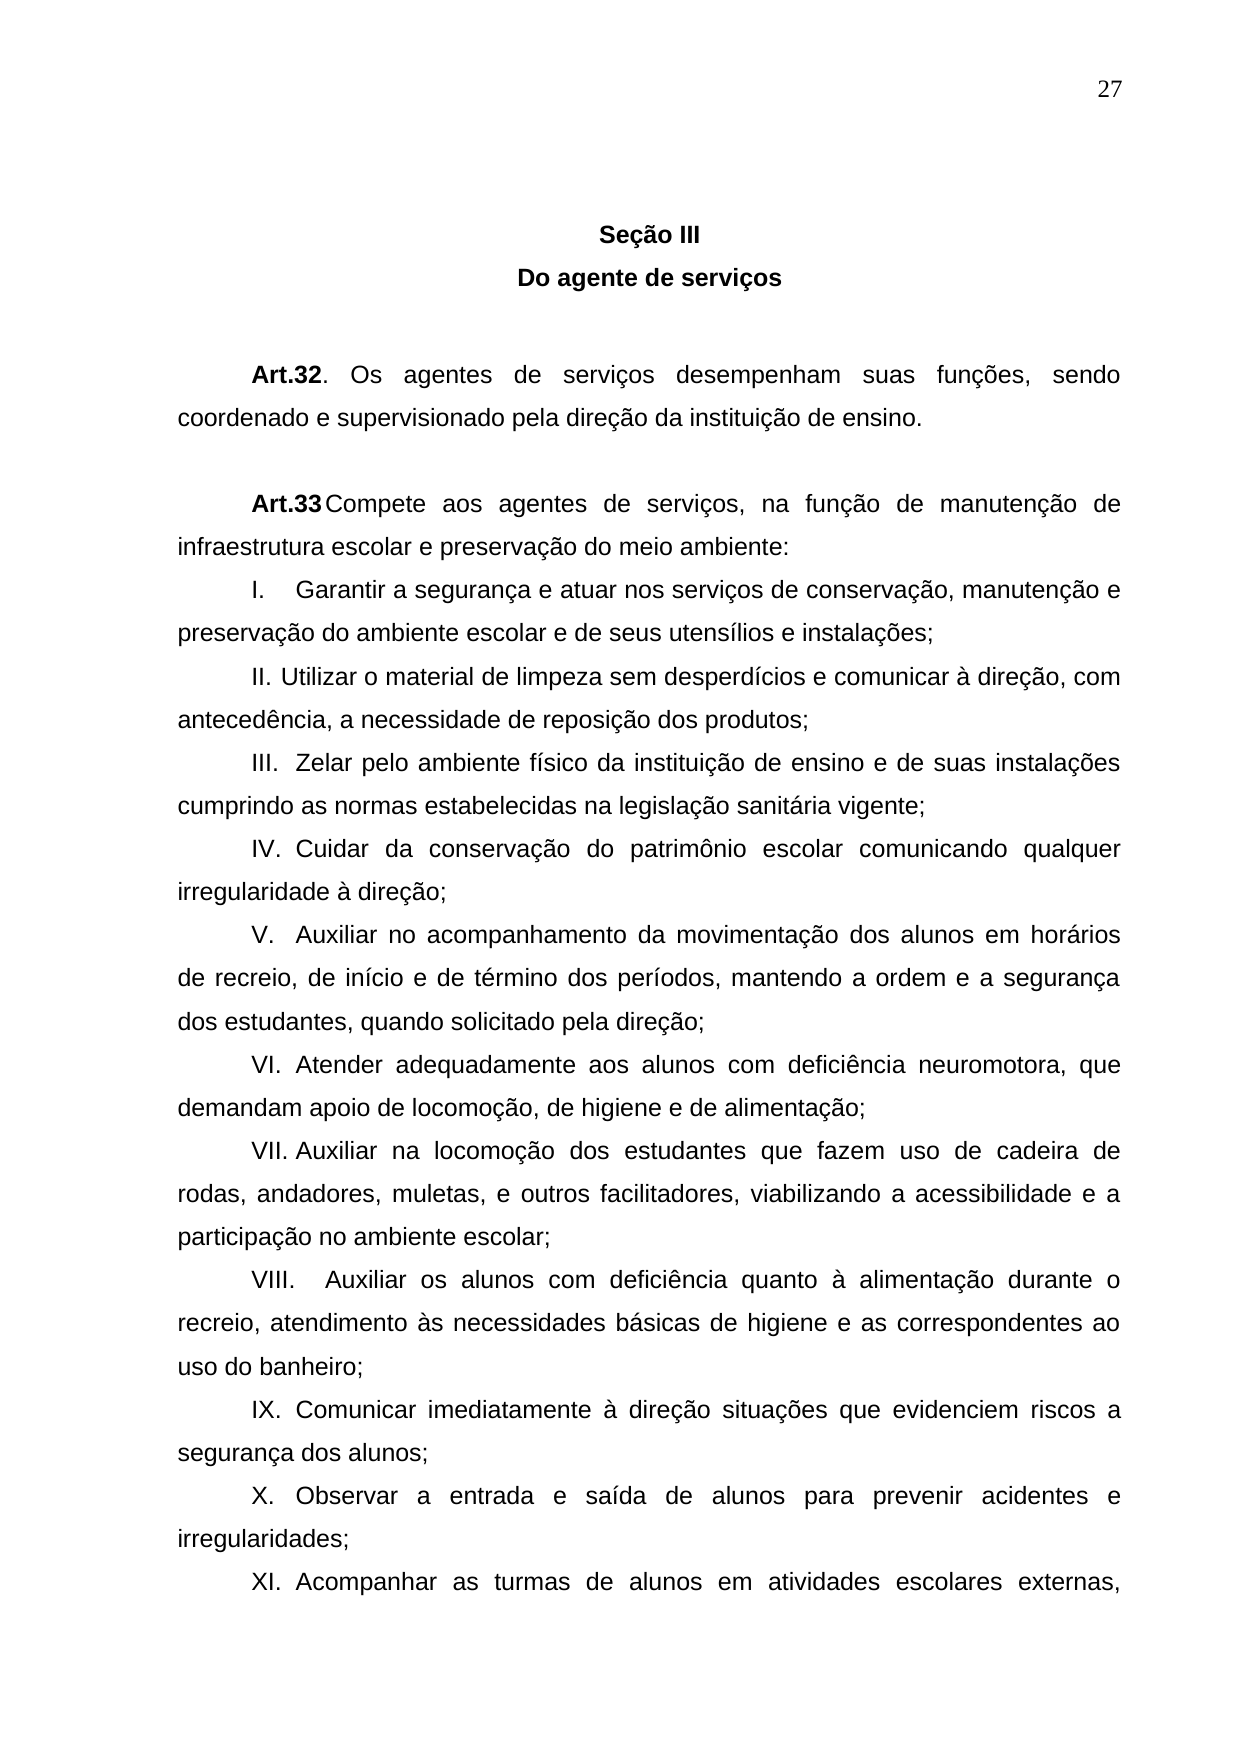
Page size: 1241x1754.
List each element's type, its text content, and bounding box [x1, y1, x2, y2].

subtitle Seção III [177, 220, 1122, 249]
list Auxiliar os alunos com deficiência quanto à alimentação durante o recreio, atendimento às necessidades básicas de higiene e as correspondentes ao uso do banheiro; [177, 1265, 1122, 1380]
list Cuidar da conservação do patrimônio escolar comunicando qualquer irregularidade à direção; [177, 834, 1122, 906]
list Observar a entrada e saída de alunos para prevenir acidentes e irregularidades; [177, 1481, 1122, 1553]
list Zelar pelo ambiente físico da instituição de ensino e de suas instalações cumprindo as normas estabelecidas na legislação sanitária vigente; [177, 748, 1122, 819]
list Comunicar imediatamente à direção situações que evidenciem riscos a segurança dos alunos; [177, 1394, 1122, 1466]
list Utilizar o material de limpeza sem desperdícios e comunicar à direção, com antecedência, a necessidade de reposição dos produtos; [177, 661, 1122, 733]
list Atender adequadamente aos alunos com deficiência neuromotora, que demandam apoio de locomoção, de higiene e de alimentação; [177, 1049, 1122, 1121]
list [177, 1567, 1122, 1596]
text Art.32. Os agentes de serviços desempenham suas funções, sendo coordenado e supervisionado pela direção da instituição de ensino. [177, 359, 1122, 431]
text Art.33 Compete aos agentes de serviços, na função de manutenção de infraestrutura escolar e preservação do meio ambiente: [177, 489, 1122, 561]
list Garantir a segurança e atuar nos serviços de conservação, manutenção e preservação do ambiente escolar e de seus utensílios e instalações; [177, 575, 1122, 647]
subtitle Do agente de serviços [177, 263, 1122, 292]
list Auxiliar na locomoção dos estudantes que fazem uso de cadeira de rodas, andadores, muletas, e outros facilitadores, viabilizando a acessibilidade e a participação no ambiente escolar; [177, 1136, 1122, 1251]
list Auxiliar no acompanhamento da movimentação dos alunos em horários de recreio, de início e de término dos períodos, mantendo a ordem e a segurança dos estudantes, quando solicitado pela direção; [177, 920, 1122, 1035]
